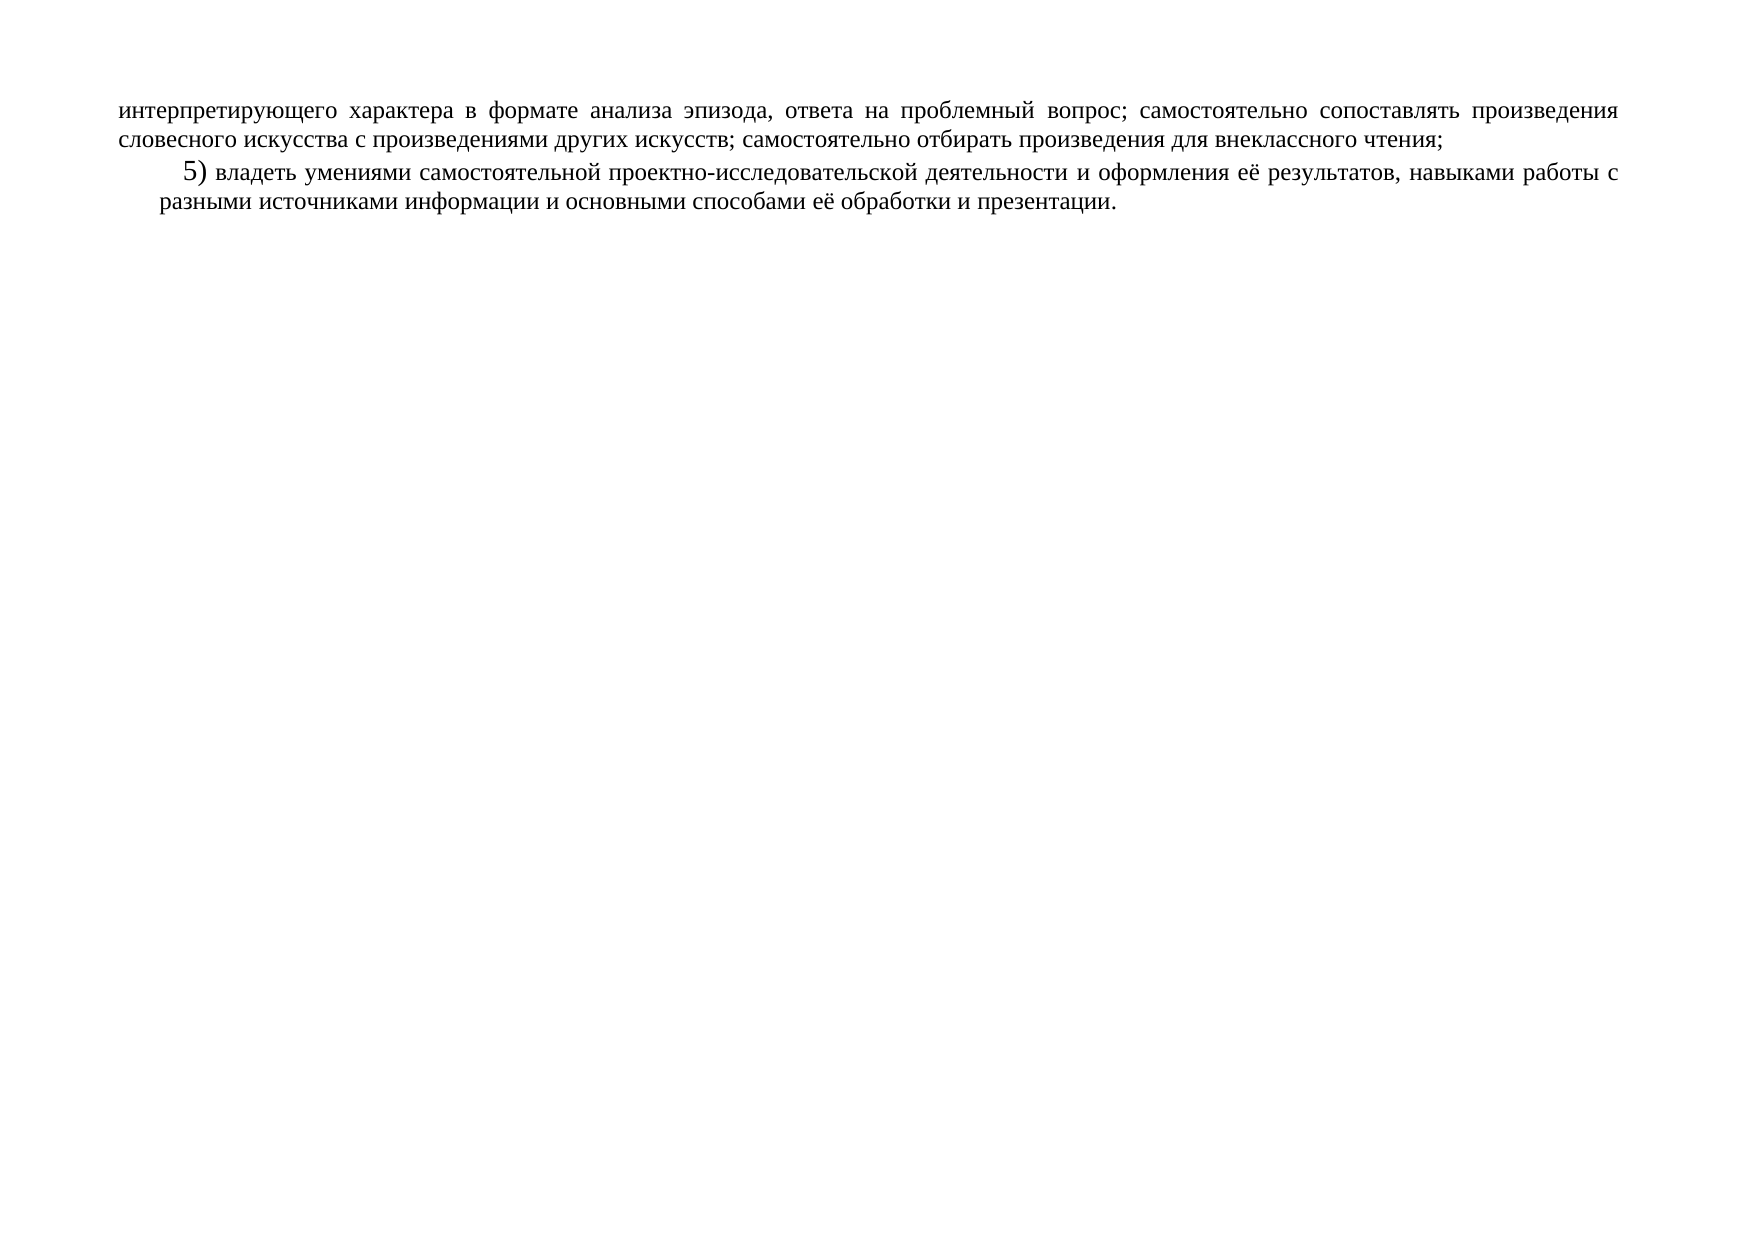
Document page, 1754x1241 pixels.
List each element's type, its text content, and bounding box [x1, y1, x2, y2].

text интерпретирующего характера в формате анализа эпизода, ответа на проблемный вопрос; самостоятельно сопоставлять произведения словесного искусства с произведениями других искусств; самостоятельно отбирать произведения для внеклассного чтения; [118, 95, 1618, 153]
list владеть умениями самостоятельной проектно-исследовательской деятельности и оформления её результатов, навыками работы с разными источниками информации и основными способами её обработки и презентации. [159, 153, 1619, 215]
